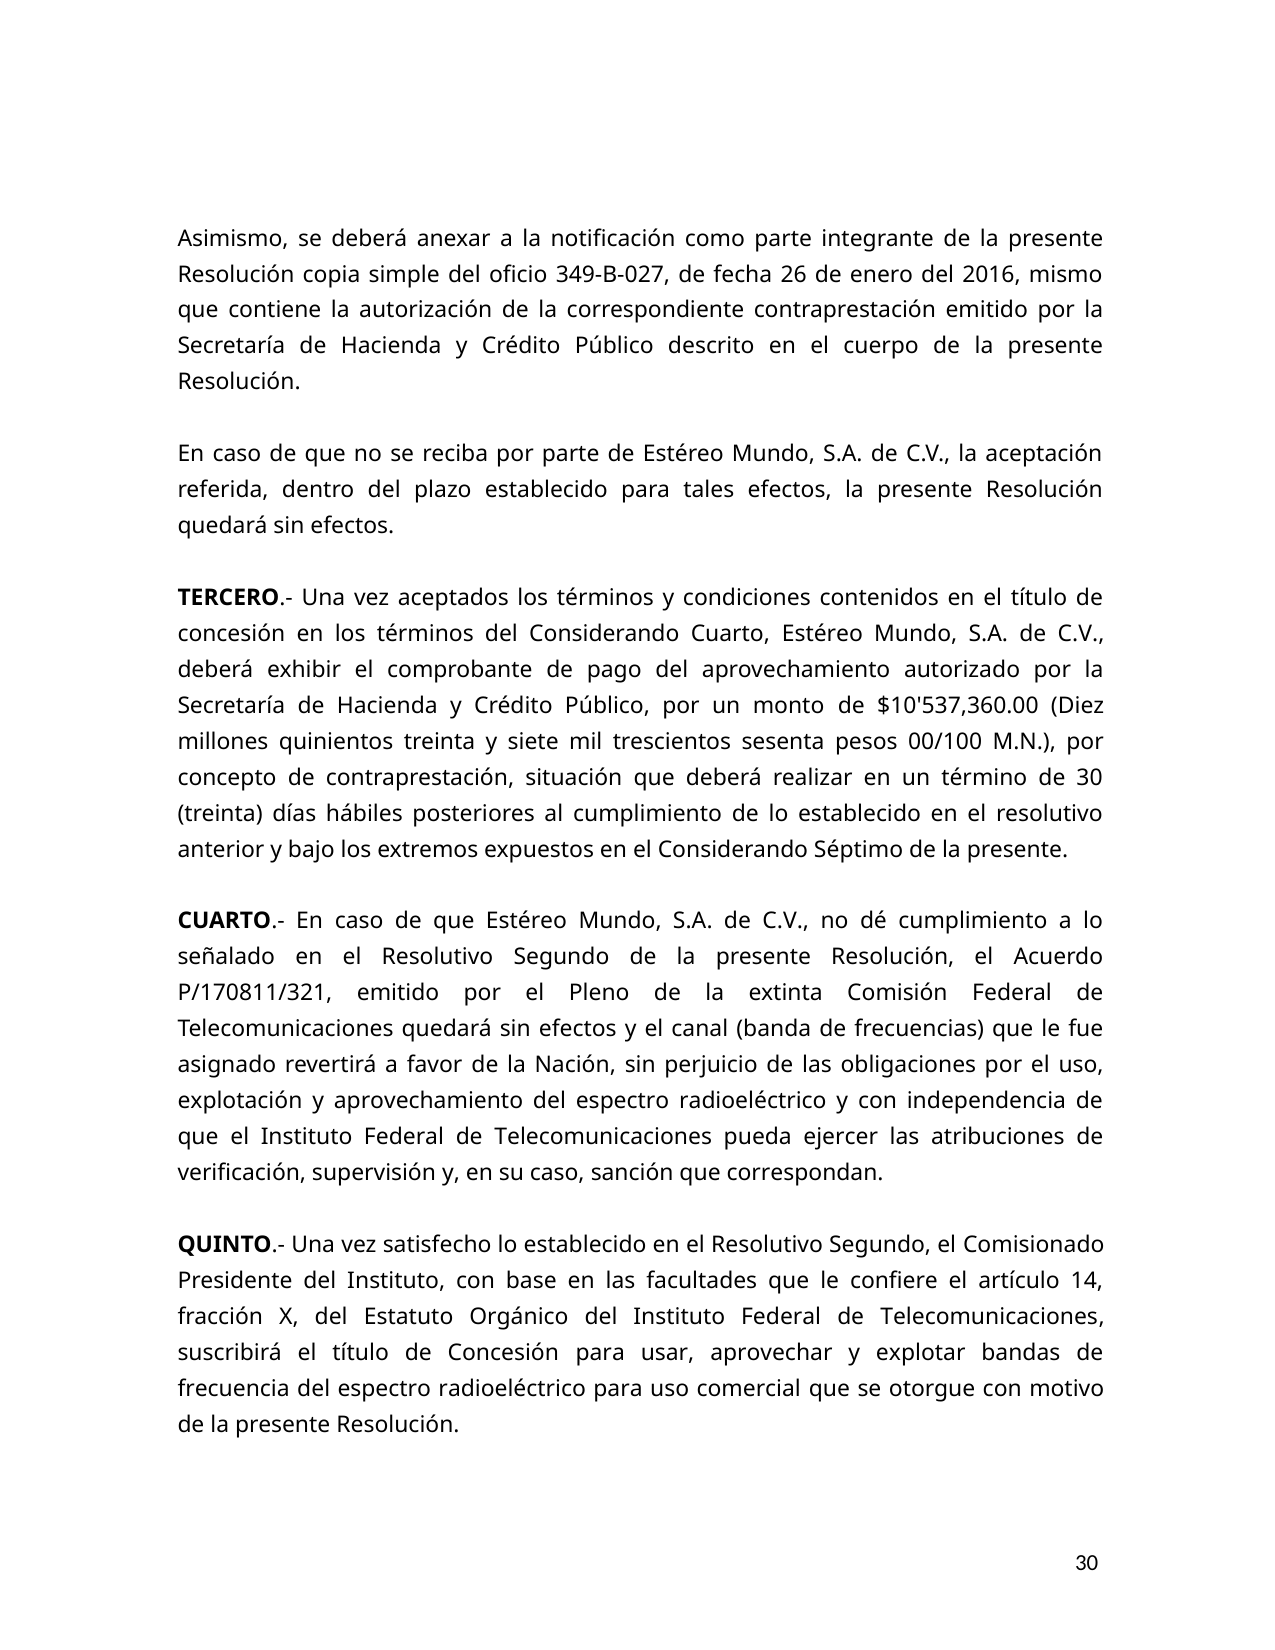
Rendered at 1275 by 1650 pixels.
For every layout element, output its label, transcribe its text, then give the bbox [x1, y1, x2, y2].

text En caso de que no se reciba por parte de Estéreo Mundo, S.A. de C.V., la aceptación referida, dentro del plazo establecido para tales efectos, la presente Resolución quedará sin efectos. [177, 437, 1104, 540]
text CUARTO.- En caso de que Estéreo Mundo, S.A. de C.V., no dé cumplimiento a lo señalado en el Resolutivo Segundo de la presente Resolución, el Acuerdo P/170811/321, emitido por el Pleno de la extinta Comisión Federal de Telecomunicaciones quedará sin efectos y el canal (banda de frecuencias) que le fue asignado revertirá a favor de la Nación, sin perjuicio de las obligaciones por el uso, explotación y aprovechamiento del espectro radioeléctrico y con independencia de que el Instituto Federal de Telecomunicaciones pueda ejercer las atribuciones de verificación, supervisión y, en su caso, sanción que correspondan. [177, 904, 1104, 1187]
text TERCERO.- Una vez aceptados los términos y condiciones contenidos en el título de concesión en los términos del Considerando Cuarto, Estéreo Mundo, S.A. de C.V., deberá exhibir el comprobante de pago del aprovechamiento autorizado por la Secretaría de Hacienda y Crédito Público, por un monto de $10'537,360.00 (Diez millones quinientos treinta y siete mil trescientos sesenta pesos 00/100 M.N.), por concepto de contraprestación, situación que deberá realizar en un término de 30 (treinta) días hábiles posteriores al cumplimiento de lo establecido en el resolutivo anterior y bajo los extremos expuestos en el Considerando Séptimo de la presente. [177, 581, 1104, 864]
text Asimismo, se deberá anexar a la notificación como parte integrante de la presente Resolución copia simple del oficio 349-B-027, de fecha 26 de enero del 2016, mismo que contiene la autorización de la correspondiente contraprestación emitido por la Secretaría de Hacienda y Crédito Público descrito en el cuerpo de la presente Resolución. [177, 222, 1104, 397]
text QUINTO.- Una vez satisfecho lo establecido en el Resolutivo Segundo, el Comisionado Presidente del Instituto, con base en las facultades que le confiere el artículo 14, fracción X, del Estatuto Orgánico del Instituto Federal de Telecomunicaciones, suscribirá el título de Concesión para usar, aprovechar y explotar bandas de frecuencia del espectro radioeléctrico para uso comercial que se otorgue con motivo de la presente Resolución. [177, 1228, 1104, 1439]
